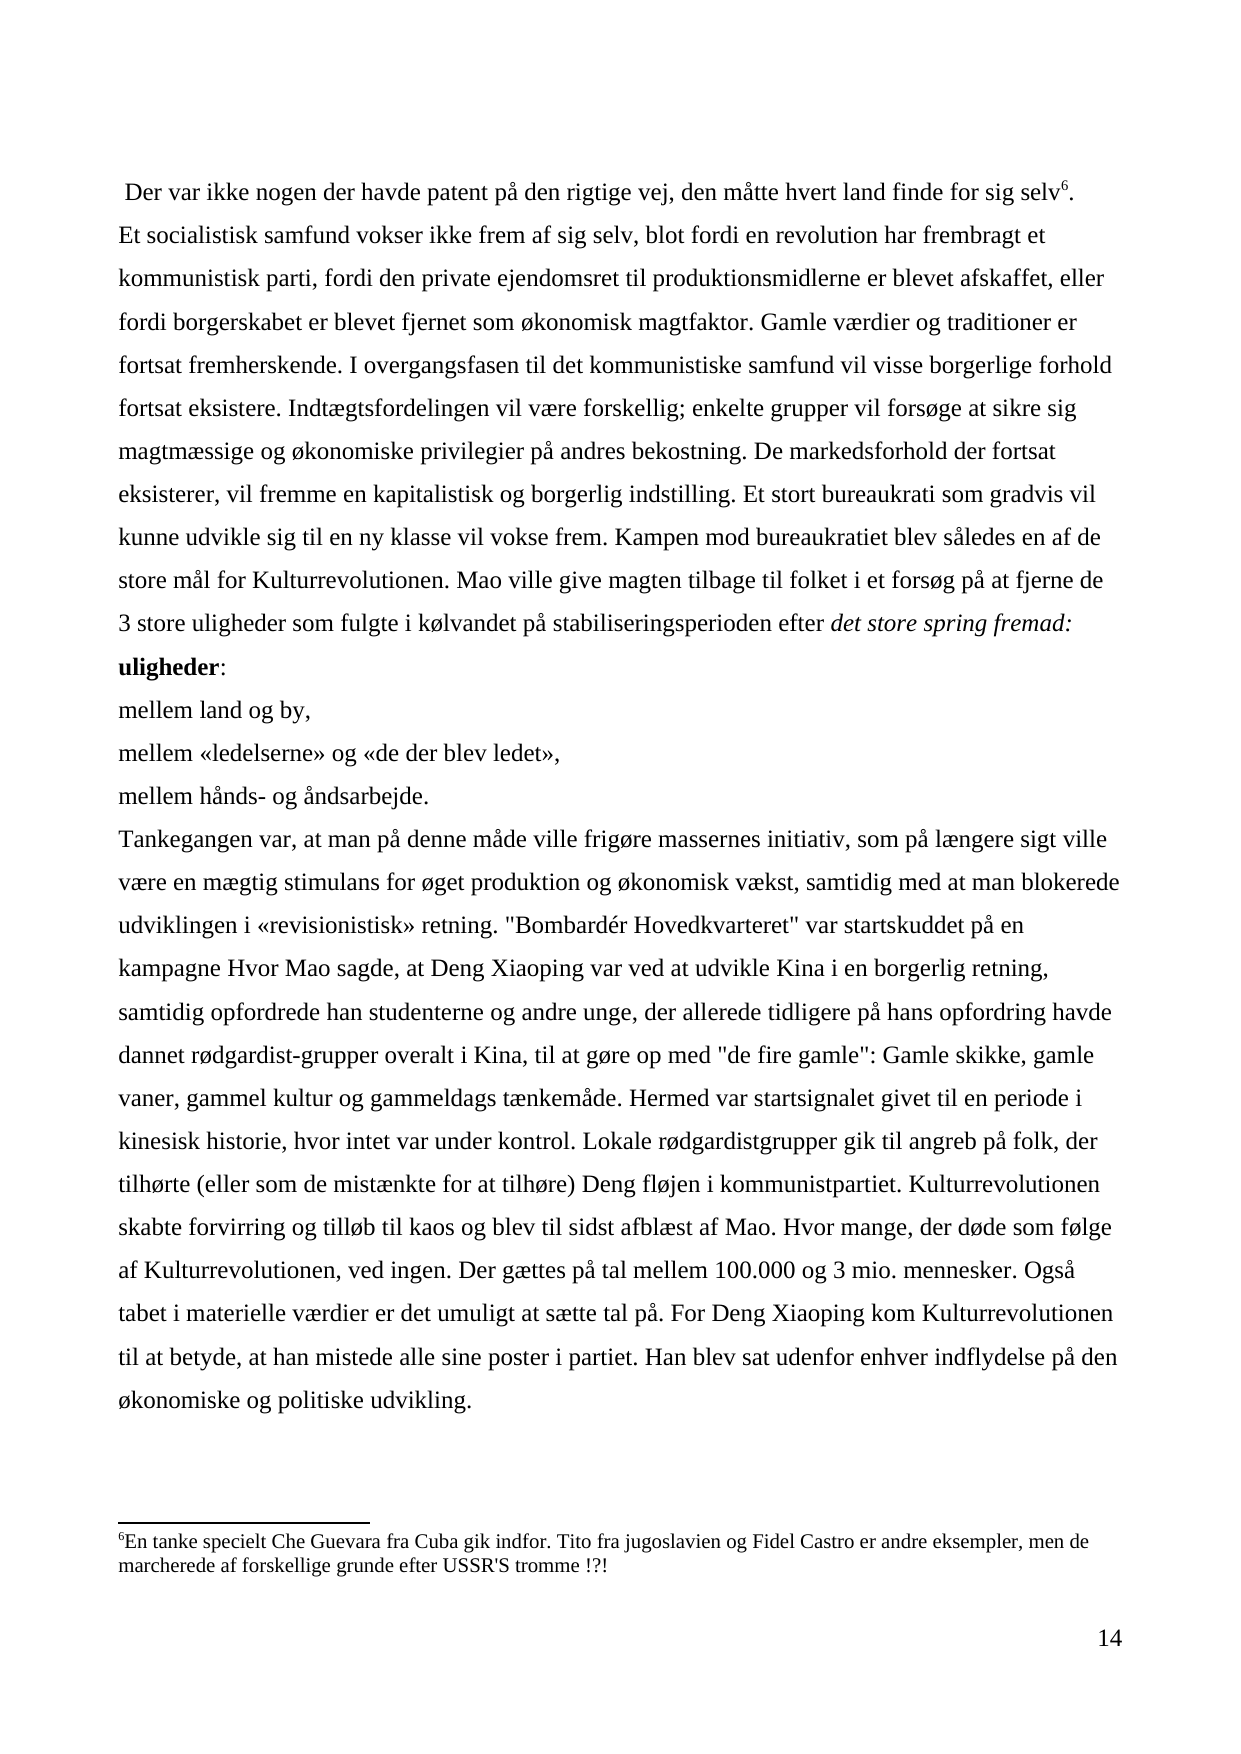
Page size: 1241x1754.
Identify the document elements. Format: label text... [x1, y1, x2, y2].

text mellem land og by, [118, 695, 1122, 723]
text mellem «ledelserne» og «de der blev ledet», [118, 738, 1122, 767]
text fordi borgerskabet er blevet fjernet som økonomisk magtfaktor. Gamle værdier og traditioner er fortsat fremherskende. I overgangsfasen til det kommunistiske samfund vil visse borgerlige forhold fortsat eksistere. Indtægtsfordelingen vil være forskellig; enkelte grupper vil forsøge at sikre sig magtmæssige og økonomiske privilegier på andres bekostning. De markedsforhold der fortsat eksisterer, vil fremme en kapitalistisk og borgerlig indstilling. Et stort bureaukrati som gradvis vil kunne udvikle sig til en ny klasse vil vokse frem. Kampen mod bureaukratiet blev således en af de store mål for Kulturrevolutionen. Mao ville give magten tilbage til folket i et forsøg på at fjerne de 3 store uligheder som fulgte i kølvandet på stabiliseringsperioden efter det store spring fremad: uligheder: [118, 307, 1122, 680]
text Tankegangen var, at man på denne måde ville frigøre massernes initiativ, som på længere sigt ville være en mægtig stimulans for øget produktion og økonomisk vækst, samtidig med at man blokerede udviklingen i «revisionistisk» retning. "Bombardér Hovedkvarteret" var startskuddet på en kampagne Hvor Mao sagde, at Deng Xiaoping var ved at udvikle Kina i en borgerlig retning, samtidig opfordrede han studenterne og andre unge, der allerede tidligere på hans opfordring havde dannet rødgardist-grupper overalt i Kina, til at gøre op med "de fire gamle": Gamle skikke, gamle vaner, gammel kultur og gammeldags tænkemåde. Hermed var startsignalet givet til en periode i kinesisk historie, hvor intet var under kontrol. Lokale rødgardistgrupper gik til angreb på folk, der tilhørte (eller som de mistænkte for at tilhøre) Deng fløjen i kommunistpartiet. Kulturrevolutionen skabte forvirring og tilløb til kaos og blev til sidst afblæst af Mao. Hvor mange, der døde som følge af Kulturrevolutionen, ved ingen. Der gættes på tal mellem 100.000 og 3 mio. mennesker. Også tabet i materielle værdier er det umuligt at sætte tal på. For Deng Xiaoping kom Kulturrevolutionen til at betyde, at han mistede alle sine poster i partiet. Han blev sat udenfor enhver indflydelse på den økonomiske og politiske udvikling. [118, 824, 1122, 1413]
text Der var ikke nogen der havde patent på den rigtige vej, den måtte hvert land finde for sig selv. [118, 177, 1122, 206]
text mellem hånds- og åndsarbejde. [118, 781, 1122, 810]
text Et socialistisk samfund vokser ikke frem af sig selv, blot fordi en revolution har frembragt et kommunistisk parti, fordi den private ejendomsret til produktionsmidlerne er blevet afskaffet, eller [118, 220, 1122, 292]
